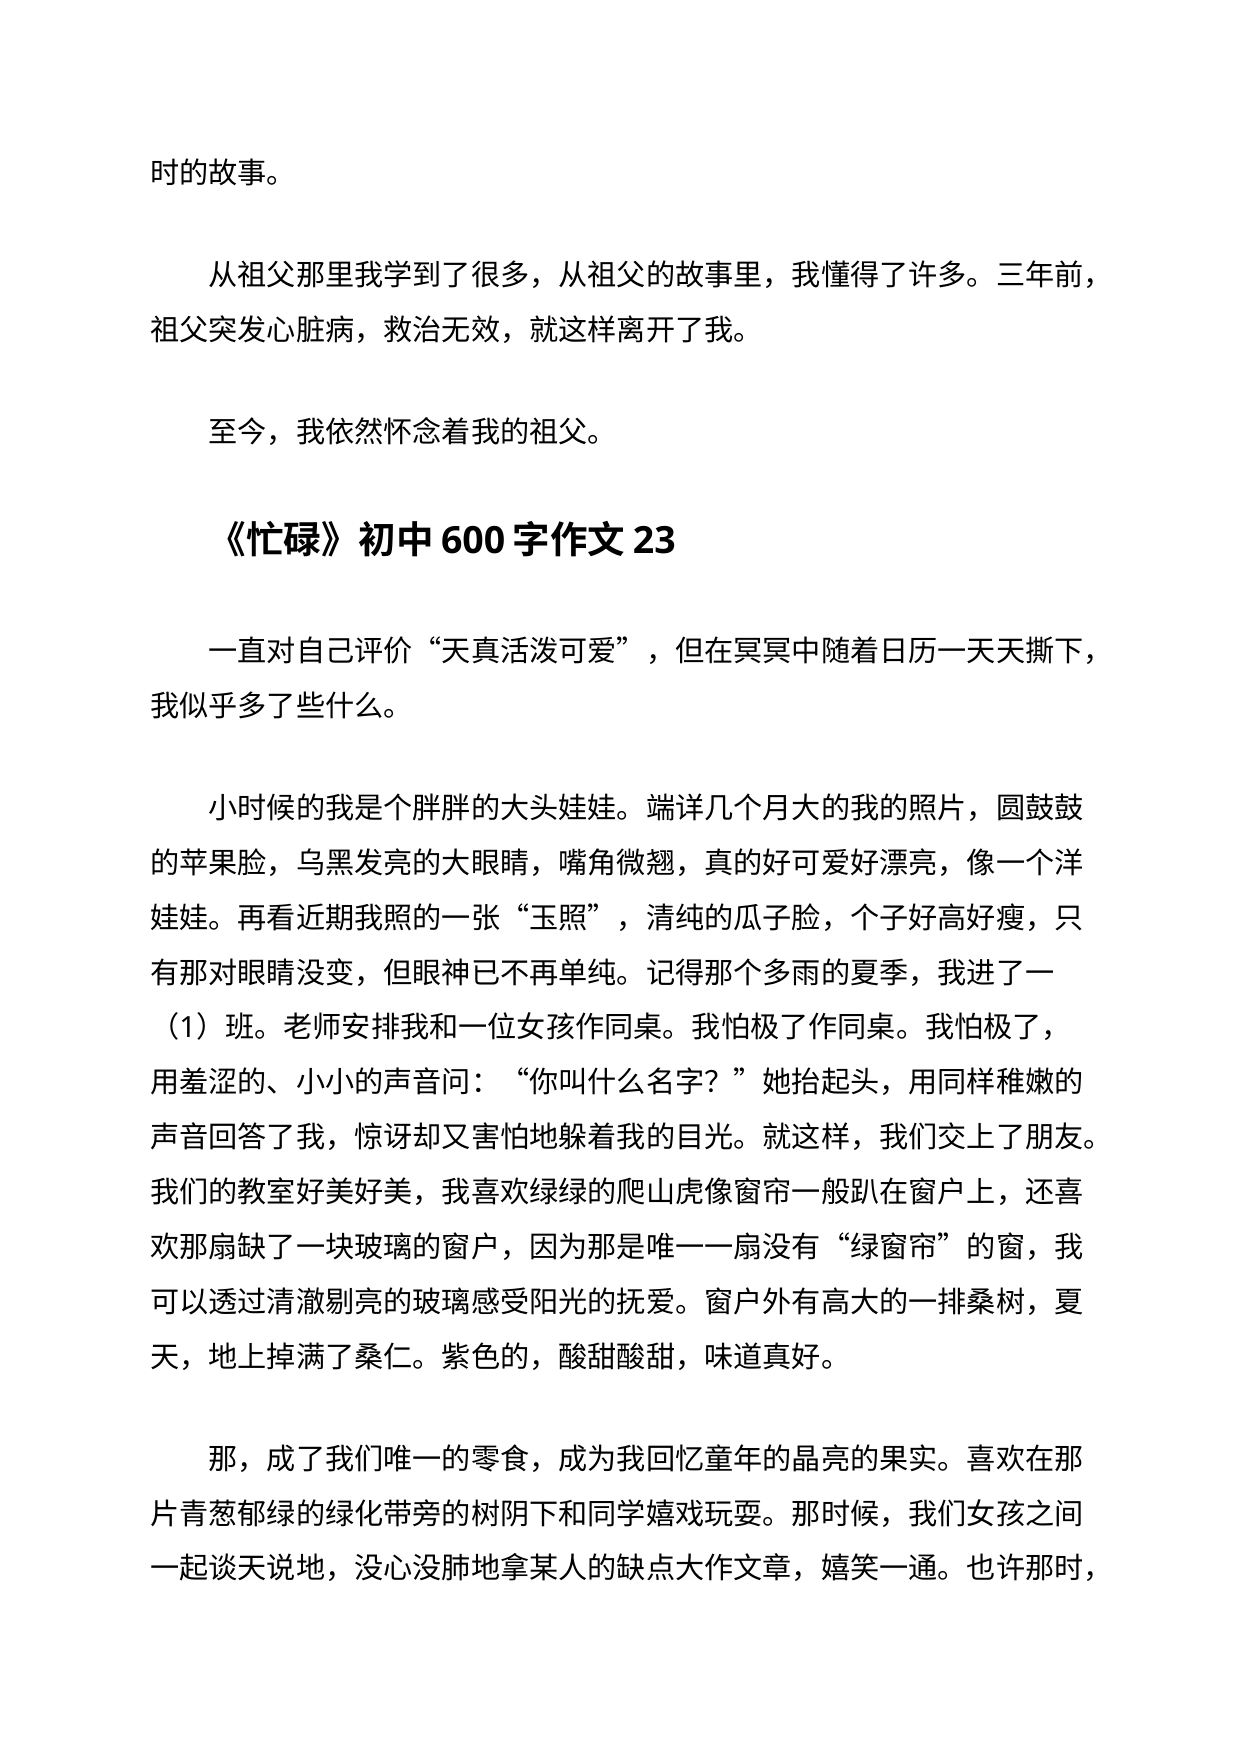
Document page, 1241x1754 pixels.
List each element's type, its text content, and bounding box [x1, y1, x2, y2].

text 《忙碌》初中600字作文23 [150, 510, 1090, 565]
text 从祖父那里我学到了很多，从祖父的故事里，我懂得了许多。三年前，祖父突发心脏病，救治无效，就这样离开了我。 [150, 252, 1090, 349]
text 至今，我依然怀念着我的祖父。 [150, 408, 1090, 451]
text 一直对自己评价“天真活泼可爱”，但在冥冥中随着日历一天天撕下，我似乎多了些什么。 [150, 628, 1090, 725]
text 小时候的我是个胖胖的大头娃娃。端详几个月大的我的照片，圆鼓鼓的苹果脸，乌黑发亮的大眼睛，嘴角微翘，真的好可爱好漂亮，像一个洋娃娃。再看近期我照的一张“玉照”，清纯的瓜子脸，个子好高好瘦，只有那对眼睛没变，但眼神已不再单纯。记得那个多雨的夏季，我进了一（1）班。老师安排我和一位女孩作同桌。我怕极了作同桌。我怕极了，用羞涩的、小小的声音问：“你叫什么名字？”她抬起头，用同样稚嫩的声音回答了我，惊讶却又害怕地躲着我的目光。就这样，我们交上了朋友。我们的教室好美好美，我喜欢绿绿的爬山虎像窗帘一般趴在窗户上，还喜欢那扇缺了一块玻璃的窗户，因为那是唯一一扇没有“绿窗帘”的窗，我可以透过清澈剔亮的玻璃感受阳光的抚爱。窗户外有高大的一排桑树，夏天，地上掉满了桑仁。紫色的，酸甜酸甜，味道真好。 [150, 784, 1090, 1376]
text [150, 150, 1090, 192]
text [150, 1435, 1090, 1587]
